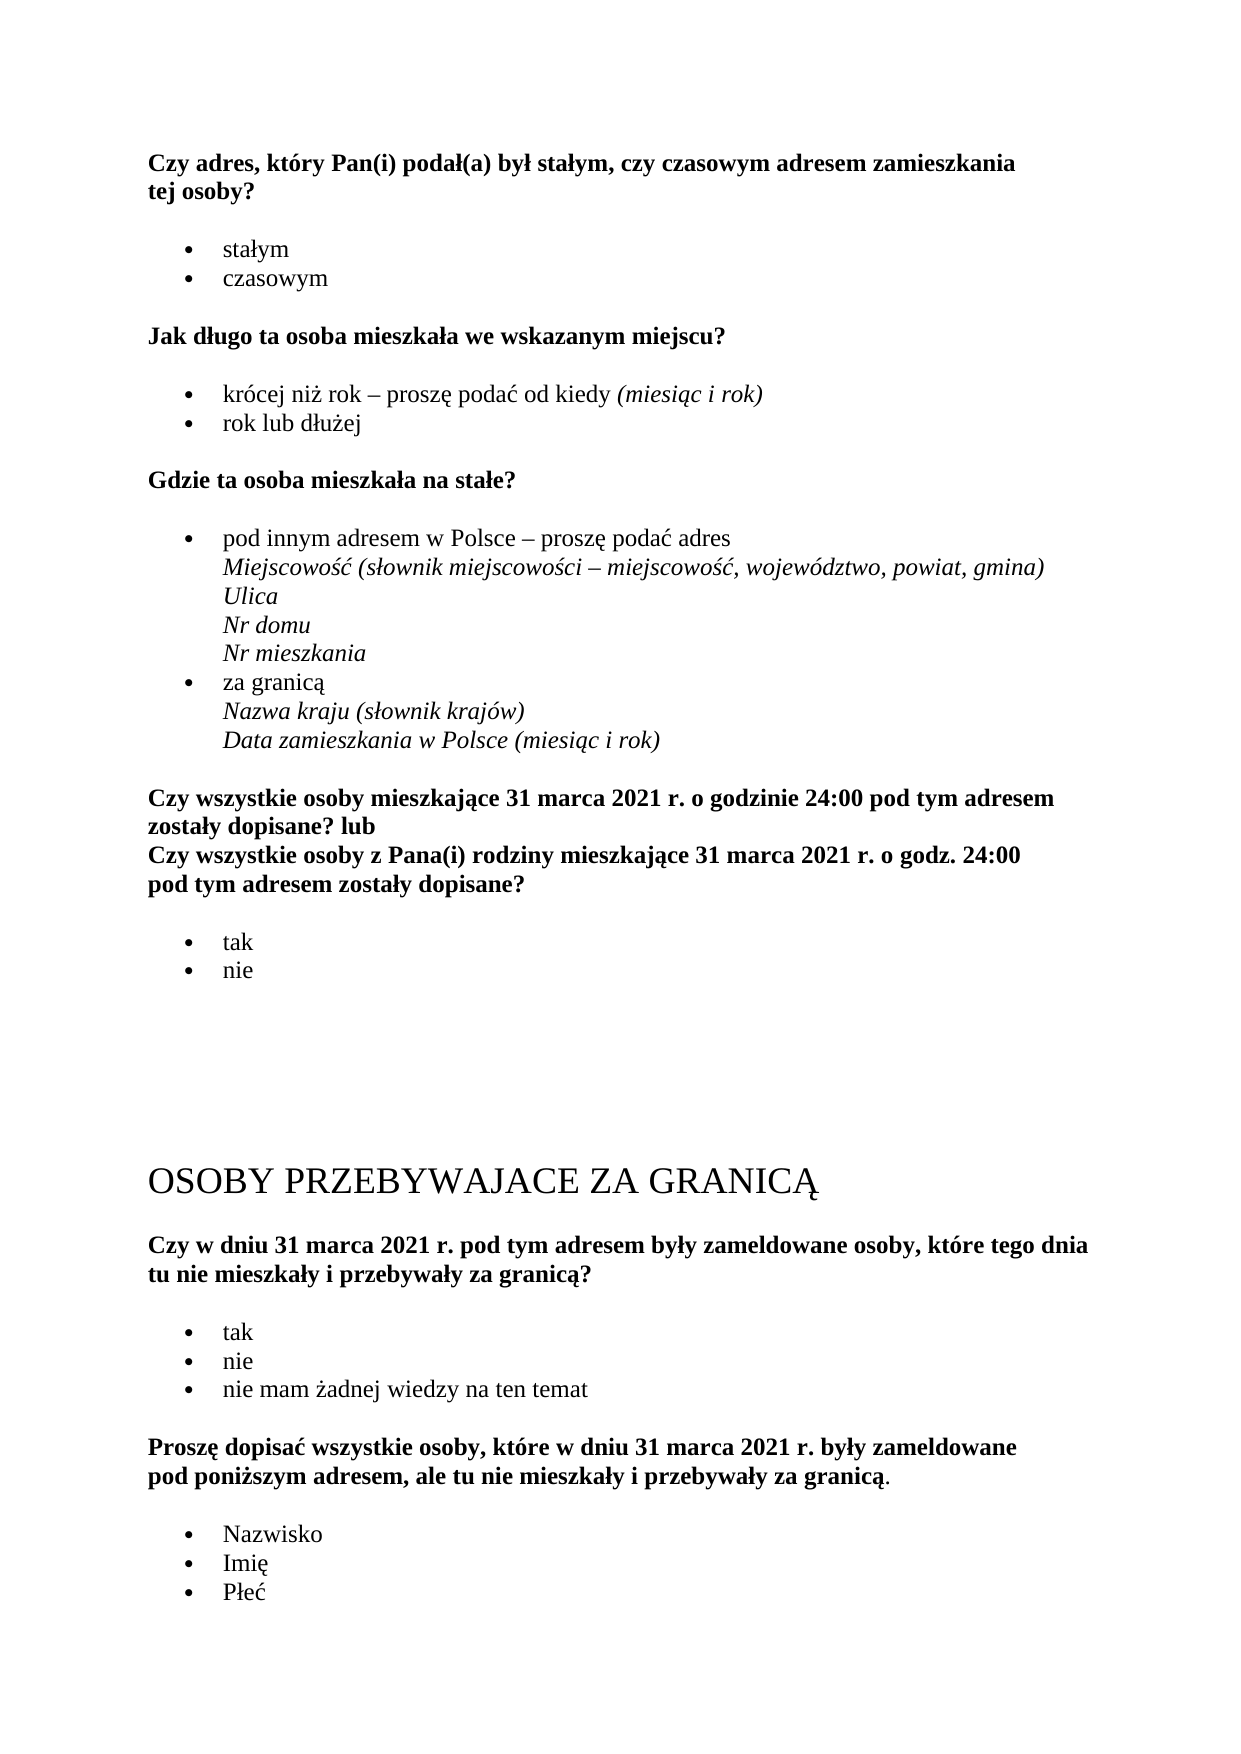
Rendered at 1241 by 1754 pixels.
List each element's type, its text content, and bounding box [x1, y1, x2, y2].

list nie [185, 956, 1093, 984]
list pod innym adresem w Polsce – proszę podać adres Miejscowość (słownik miejscowości – miejscowość, województwo, powiat, gmina) Ulica Nr domu Nr mieszkania [185, 523, 1093, 667]
list krócej niż rok – proszę podać od kiedy (miesiąc i rok) [185, 379, 1093, 408]
list nie mam żadnej wiedzy na ten temat [185, 1374, 1093, 1403]
list rok lub dłużej [185, 408, 1093, 436]
text OSOBY PRZEBYWAJACE ZA GRANICĄ [148, 1158, 1093, 1201]
list tak [185, 927, 1093, 956]
list Płeć [185, 1577, 1093, 1605]
text Czy adres, który Pan(i) podał(a) był stałym, czy czasowym adresem zamieszkania tej osoby? [148, 148, 1093, 205]
list tak [185, 1317, 1093, 1346]
text Jak długo ta osoba mieszkała we wskazanym miejscu? [148, 321, 1093, 350]
text Proszę dopisać wszystkie osoby, które w dniu 31 marca 2021 r. były zameldowane pod poniższym adresem, ale tu nie mieszkały i przebywały za granicą. [148, 1432, 1093, 1490]
list Imię [185, 1548, 1093, 1577]
text Czy wszystkie osoby mieszkające 31 marca 2021 r. o godzinie 24:00 pod tym adresem zostały dopisane? lub Czy wszystkie osoby z Pana(i) rodziny mieszkające 31 marca 2021 r. o godz. 24:00 pod tym adresem zostały dopisane? [148, 783, 1093, 898]
list za granicą Nazwa kraju (słownik krajów) Data zamieszkania w Polsce (miesiąc i rok) [185, 667, 1093, 753]
text Czy w dniu 31 marca 2021 r. pod tym adresem były zameldowane osoby, które tego dnia tu nie mieszkały i przebywały za granicą? [148, 1230, 1093, 1288]
list czasowym [185, 263, 1093, 292]
text Gdzie ta osoba mieszkała na stałe? [148, 466, 1093, 494]
list stałym [185, 234, 1093, 263]
list nie [185, 1346, 1093, 1374]
list Nazwisko [185, 1519, 1093, 1548]
